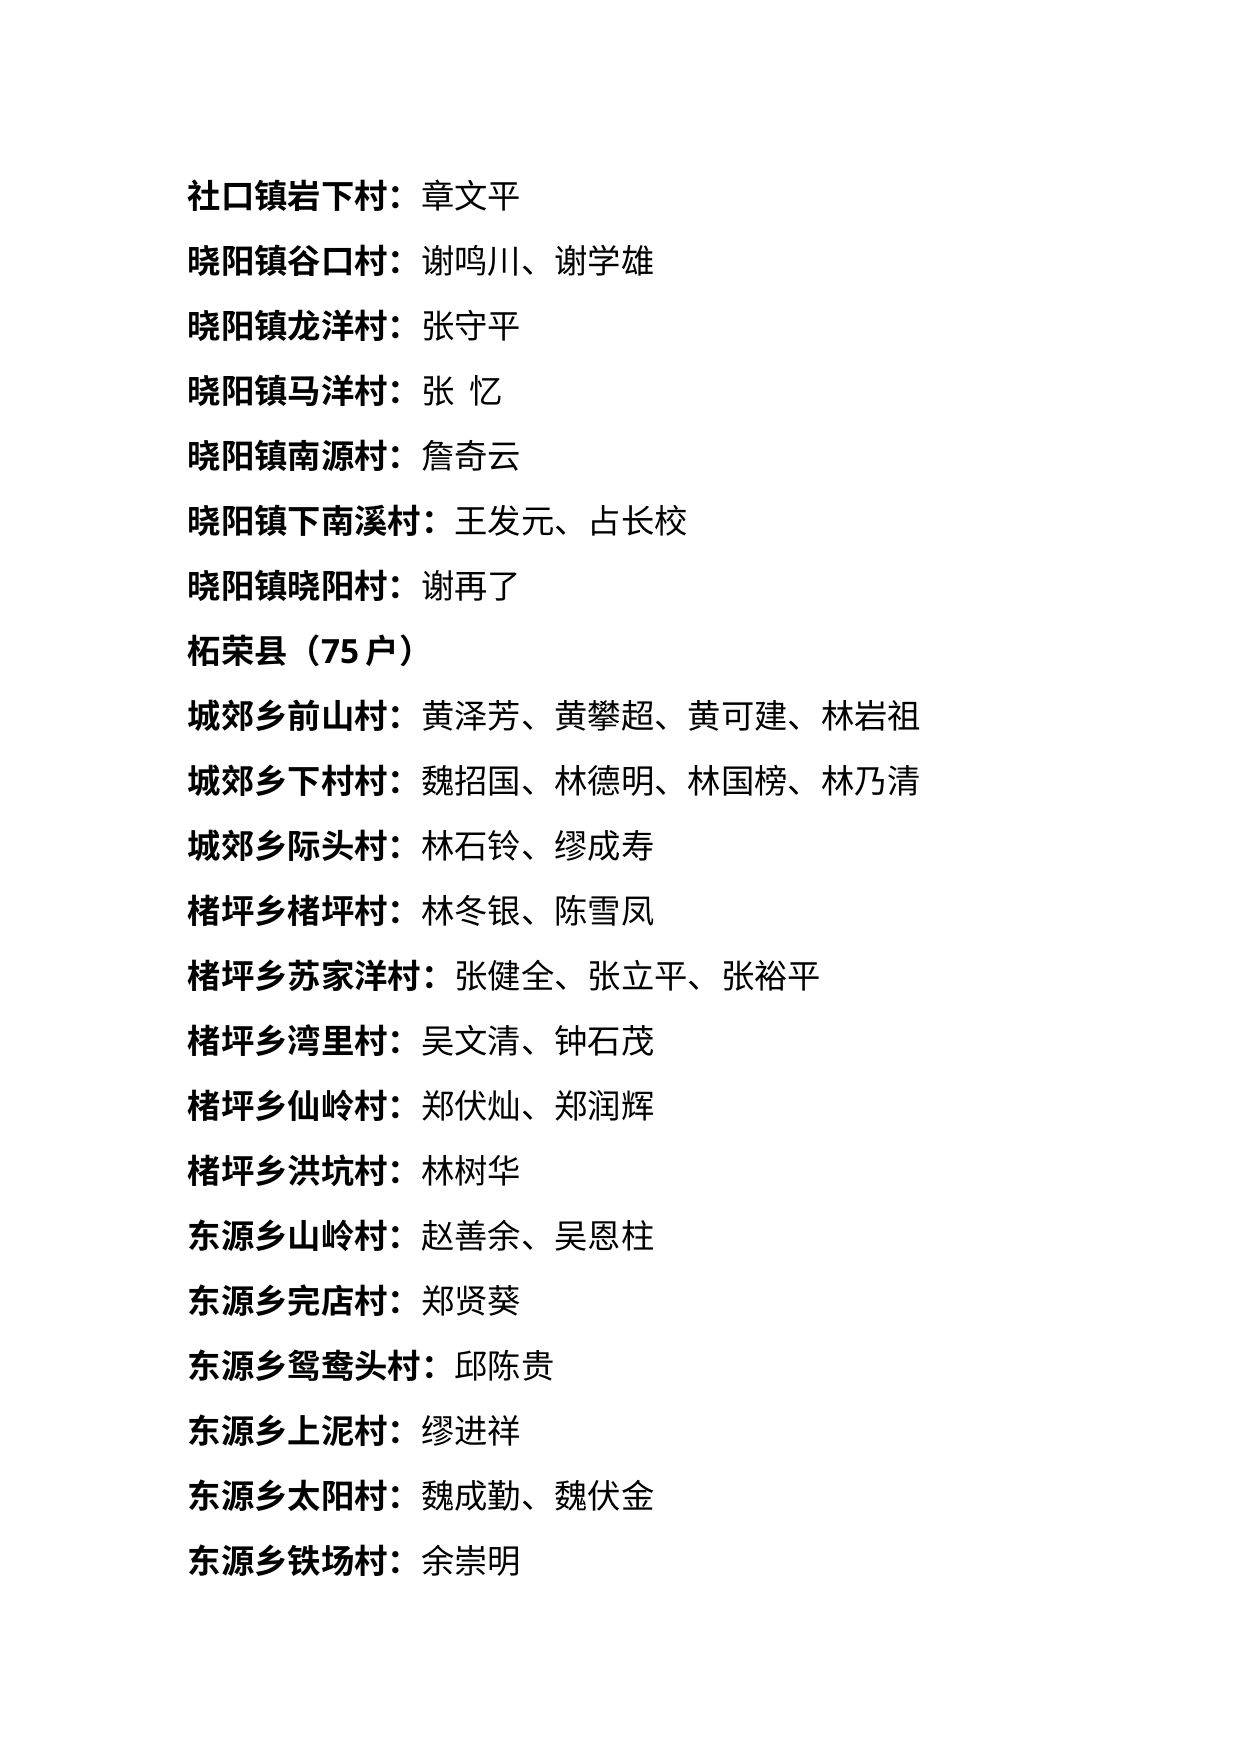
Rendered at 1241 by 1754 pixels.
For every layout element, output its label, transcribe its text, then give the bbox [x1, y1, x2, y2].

text 东源乡山岭村：赵善余、吴恩柱 [187, 1202, 1053, 1267]
text 楮坪乡湾里村：吴文清、钟石茂 [187, 1007, 1053, 1072]
text 晓阳镇龙洋村：张守平 [187, 292, 1053, 357]
text 东源乡上泥村：缪进祥 [187, 1397, 1053, 1462]
text 东源乡铁场村：余崇明 [187, 1527, 1053, 1592]
text 晓阳镇谷口村：谢鸣川、谢学雄 [187, 227, 1053, 292]
text 楮坪乡苏家洋村：张健全、张立平、张裕平 [187, 942, 1053, 1007]
text 楮坪乡仙岭村：郑伏灿、郑润辉 [187, 1072, 1053, 1137]
text 晓阳镇下南溪村：王发元、占长校 [187, 487, 1053, 552]
text 城郊乡下村村：魏招国、林德明、林国榜、林乃清 [187, 747, 1053, 812]
text 城郊乡前山村：黄泽芳、黄攀超、黄可建、林岩祖 [187, 682, 1053, 747]
text 晓阳镇晓阳村：谢再了 [187, 552, 1053, 617]
text 楮坪乡楮坪村：林冬银、陈雪凤 [187, 877, 1053, 942]
text 社口镇岩下村：章文平 [187, 162, 1053, 227]
text 柘荣县（75户） [187, 617, 1053, 682]
text 东源乡太阳村：魏成勤、魏伏金 [187, 1462, 1053, 1527]
text 城郊乡际头村：林石铃、缪成寿 [187, 812, 1053, 877]
text 东源乡鸳鸯头村：邱陈贵 [187, 1332, 1053, 1397]
text 晓阳镇南源村：詹奇云 [187, 422, 1053, 487]
text 楮坪乡洪坑村：林树华 [187, 1137, 1053, 1202]
text 东源乡完店村：郑贤葵 [187, 1267, 1053, 1332]
text 晓阳镇马洋村：张 忆 [187, 357, 1053, 422]
